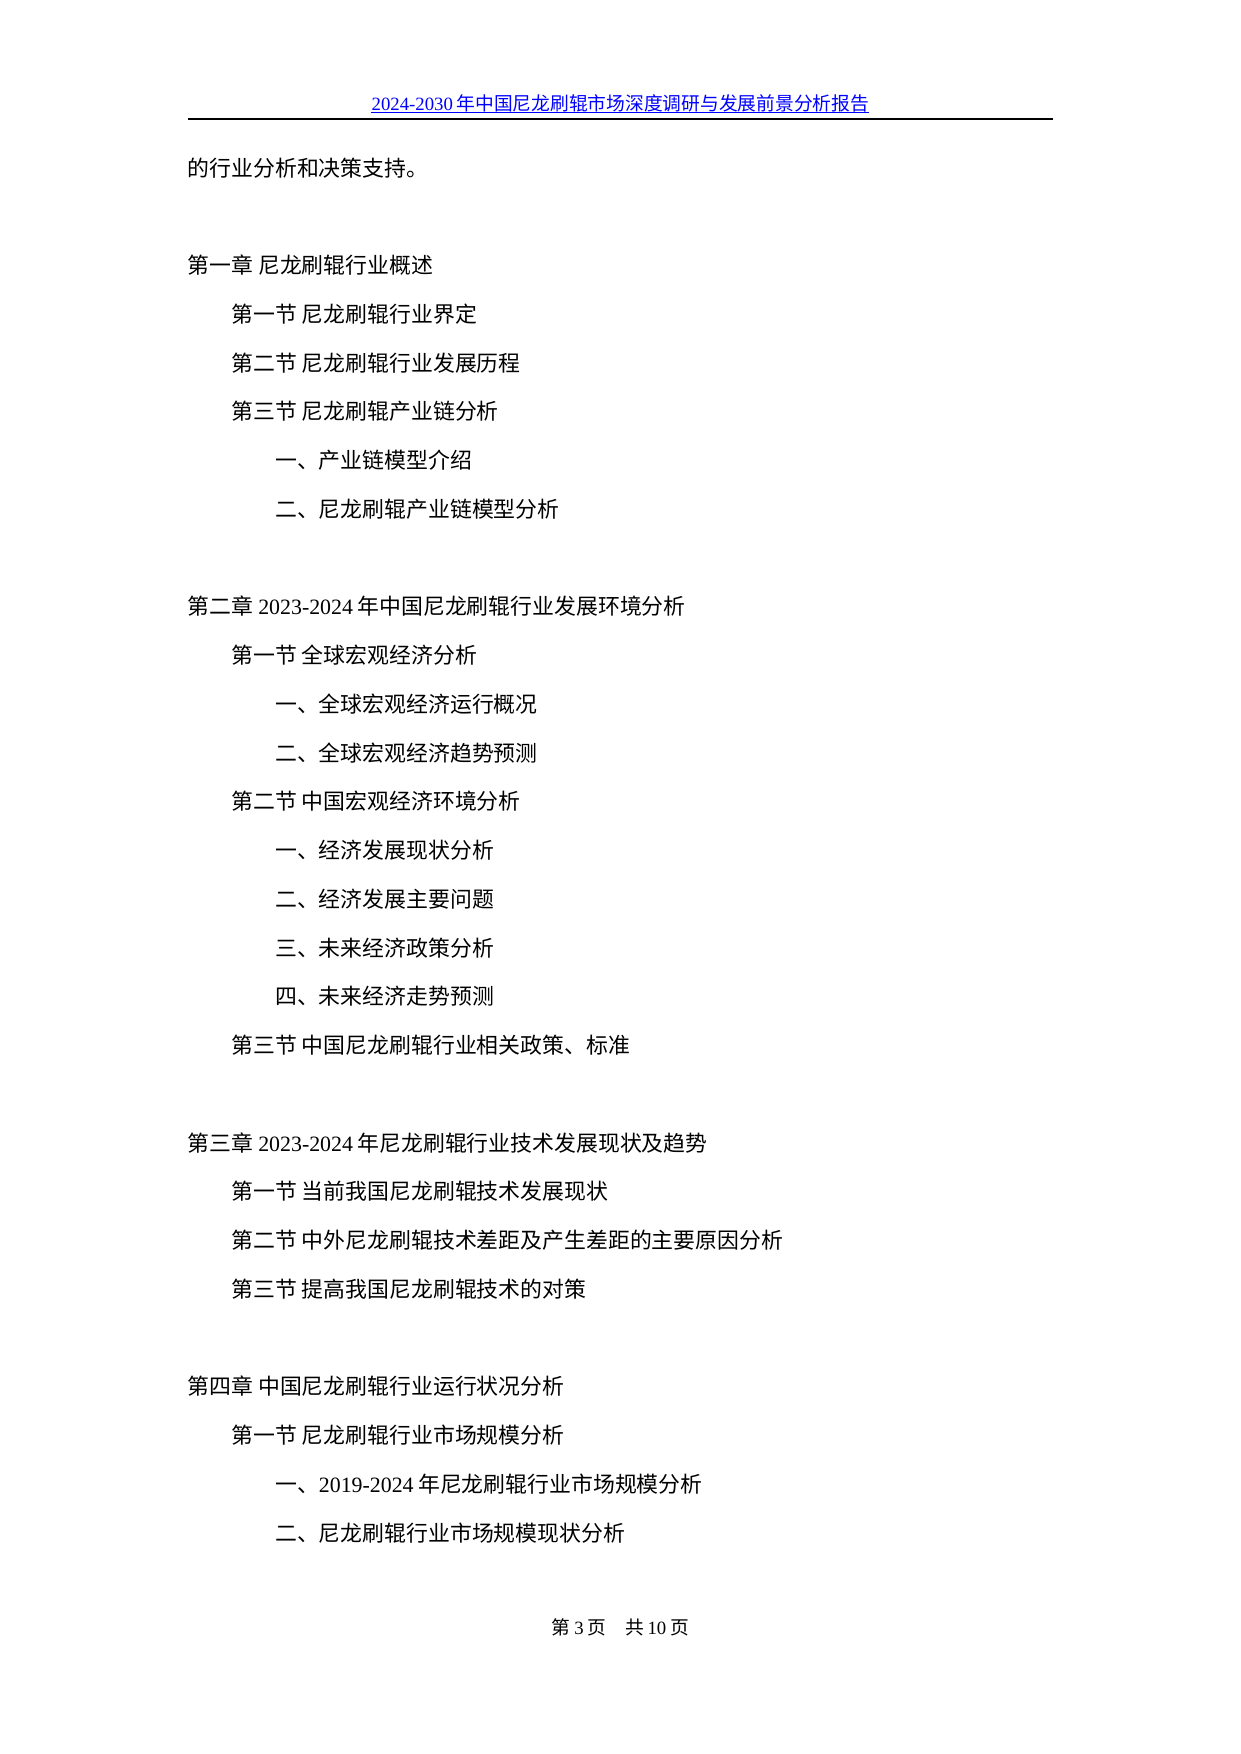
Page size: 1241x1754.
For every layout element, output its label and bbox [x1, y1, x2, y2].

text [187, 150, 1053, 1548]
